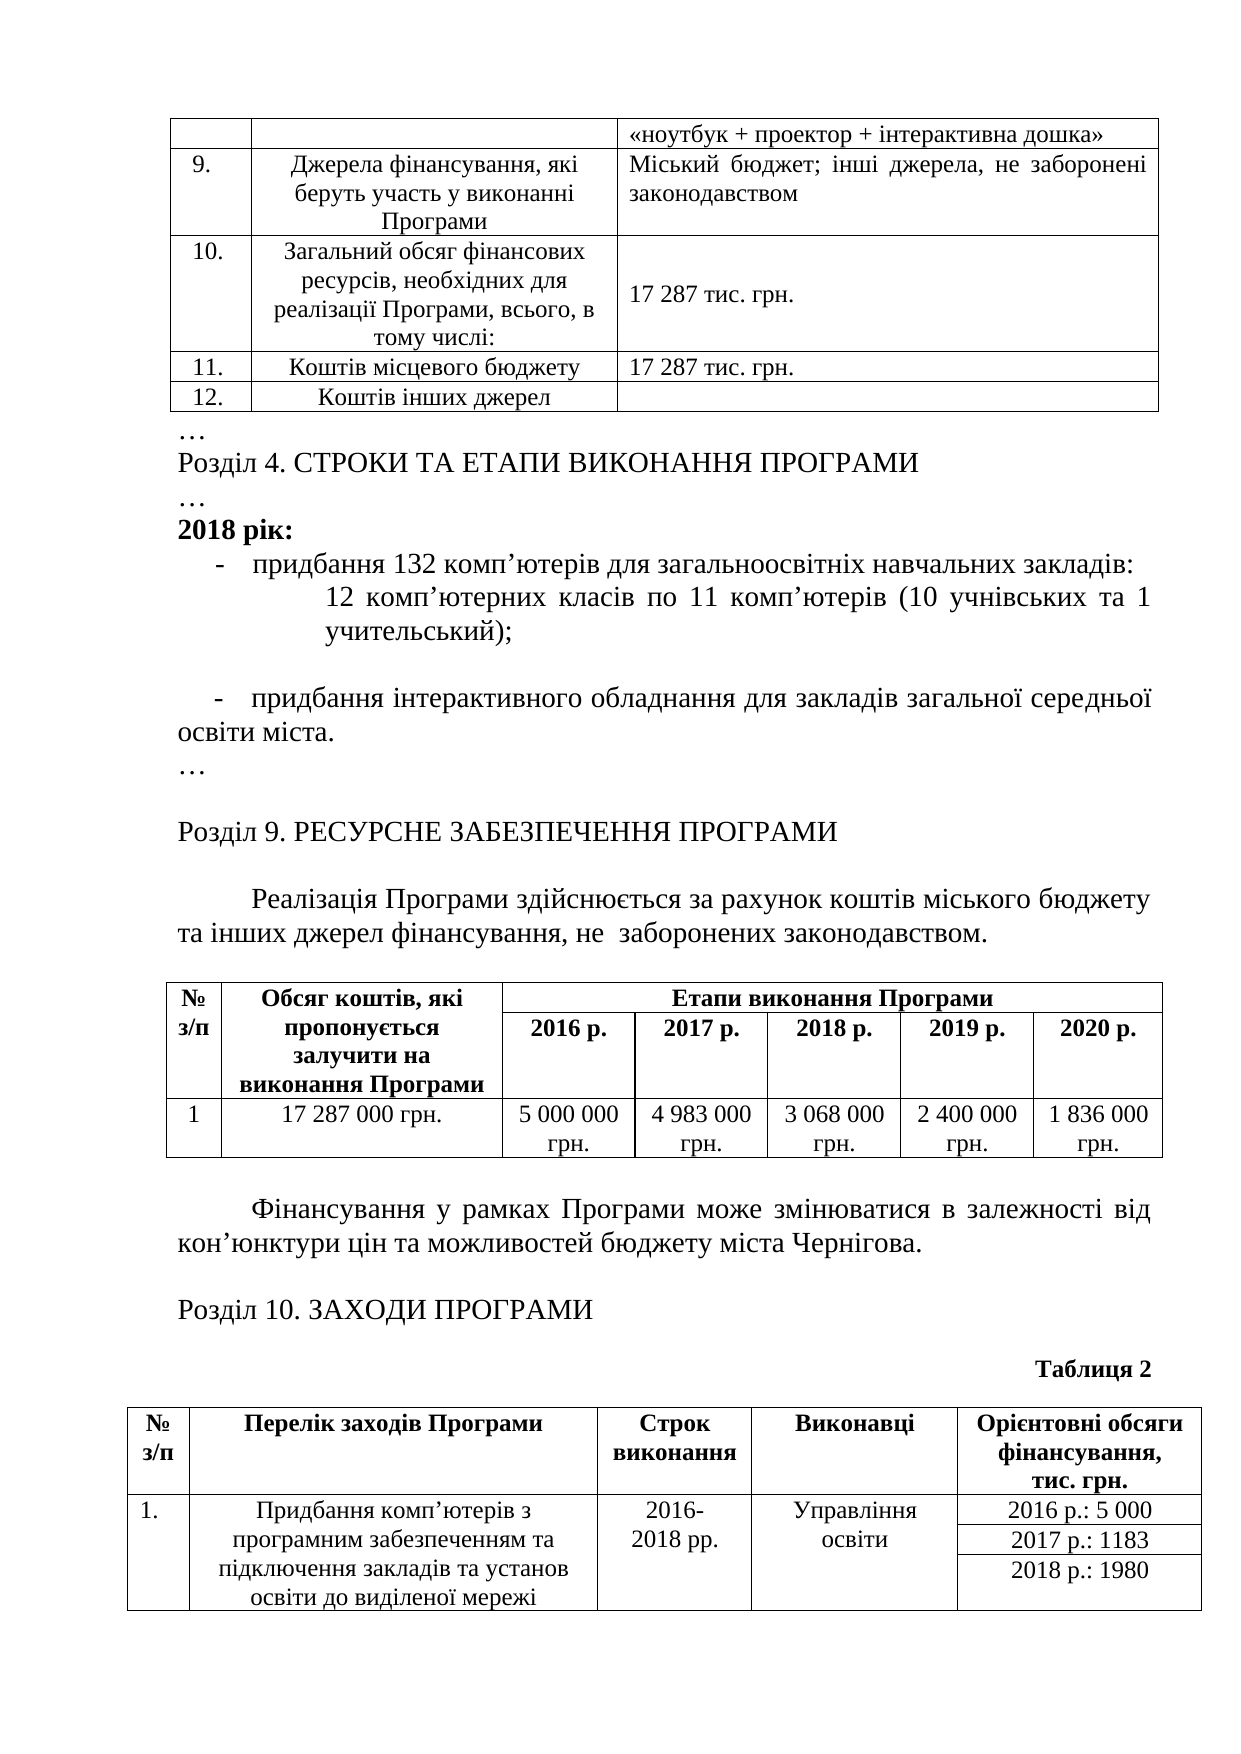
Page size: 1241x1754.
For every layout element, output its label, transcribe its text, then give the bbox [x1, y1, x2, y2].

table_cell Джерела фінансування, які беруть участь у виконанні Програми [252, 149, 617, 235]
table_cell [171, 382, 251, 411]
table_cell 2018 р. [768, 1013, 900, 1098]
table_header № з/п [167, 983, 221, 1098]
table_cell 2017 р. [636, 1013, 767, 1098]
table_cell [171, 119, 251, 148]
table_cell 3 068 000 грн. [768, 1099, 900, 1157]
text Таблиця 2 [177, 1354, 1152, 1383]
table_cell 2017 р.: 1183 [958, 1525, 1201, 1554]
text … [177, 412, 1152, 445]
table_cell 17 287 тис. грн. [618, 236, 1158, 351]
table_cell Коштів місцевого бюджету [252, 352, 617, 381]
text Розділ 4. СТРОКИ ТА ЕТАПИ ВИКОНАННЯ ПРОГРАМИ [177, 445, 1152, 479]
table_cell 2016- 2018 рр. [598, 1495, 751, 1610]
table_cell 17 287 тис. грн. [618, 352, 1158, 381]
table_cell [171, 236, 251, 351]
table_cell Загальний обсяг фінансових ресурсів, необхідних для реалізації Програми, всього, в тому числі: [252, 236, 617, 351]
table_cell [618, 382, 1158, 411]
table_cell Управління освіти [752, 1495, 957, 1610]
table_header Орієнтовні обсяги фінансування, тис. грн. [958, 1408, 1201, 1494]
list придбання 132 комп’ютерів для загальноосвітніх навчальних закладів: [215, 546, 1152, 579]
text Фінансування у рамках Програми може змінюватися в залежності від кон’юнктури цін та можливостей бюджету міста Чернігова. [177, 1191, 1152, 1258]
table_cell 1 [167, 1099, 221, 1157]
text 12 комп’ютерних класів по 11 комп’ютерів (10 учнівських та 1 учительський); [325, 579, 1152, 647]
table_header Обсяг коштів, які пропонується залучити на виконання Програми [222, 983, 502, 1098]
table_cell [171, 149, 251, 235]
table_cell 4 983 000 грн. [636, 1099, 767, 1157]
table_cell [128, 1495, 189, 1610]
text Розділ 9. РЕСУРСНЕ ЗАБЕЗПЕЧЕННЯ ПРОГРАМИ [177, 814, 1152, 848]
table_cell Міський бюджет; інші джерела, не заборонені законодавством [618, 149, 1158, 235]
table_cell Коштів інших джерел [252, 382, 617, 411]
table_cell [171, 352, 251, 381]
table_cell 2020 р. [1034, 1013, 1162, 1098]
text Розділ 10. ЗАХОДИ ПРОГРАМИ [177, 1292, 1152, 1325]
text Реалізація Програми здійснюється за рахунок коштів міського бюджету та інших джерел фінансування, не заборонених законодавством. [177, 881, 1152, 948]
table_cell 2018 р.: 1980 [958, 1555, 1201, 1610]
text … [177, 479, 1152, 512]
table_header Етапи виконання Програми [503, 983, 1162, 1012]
text 2018 рік: [177, 512, 1152, 546]
table_header Строк виконання [598, 1408, 751, 1494]
table_cell Придбання комп’ютерів з програмним забезпеченням та підключення закладів та установ освіти до виділеної мережі високошвидкісного Інтернету [190, 1495, 597, 1610]
table_cell 1 836 000 грн. [1034, 1099, 1162, 1157]
table_cell 2016 р. [503, 1013, 634, 1098]
table_cell 2 400 000 грн. [901, 1099, 1033, 1157]
text … [177, 747, 1152, 781]
list придбання інтерактивного обладнання для закладів загальної середньої освіти міста. [177, 680, 1152, 747]
table_cell 2016 р.: 5 000 [958, 1495, 1201, 1524]
table_header Перелік заходів Програми [190, 1408, 597, 1494]
table_header Виконавці [752, 1408, 957, 1494]
table_cell 2019 р. [901, 1013, 1033, 1098]
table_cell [618, 119, 1158, 148]
table_header № з/п [128, 1408, 189, 1494]
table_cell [252, 119, 617, 148]
table_cell 17 287 000 грн. [222, 1099, 502, 1157]
table_cell 5 000 000 грн. [503, 1099, 634, 1157]
